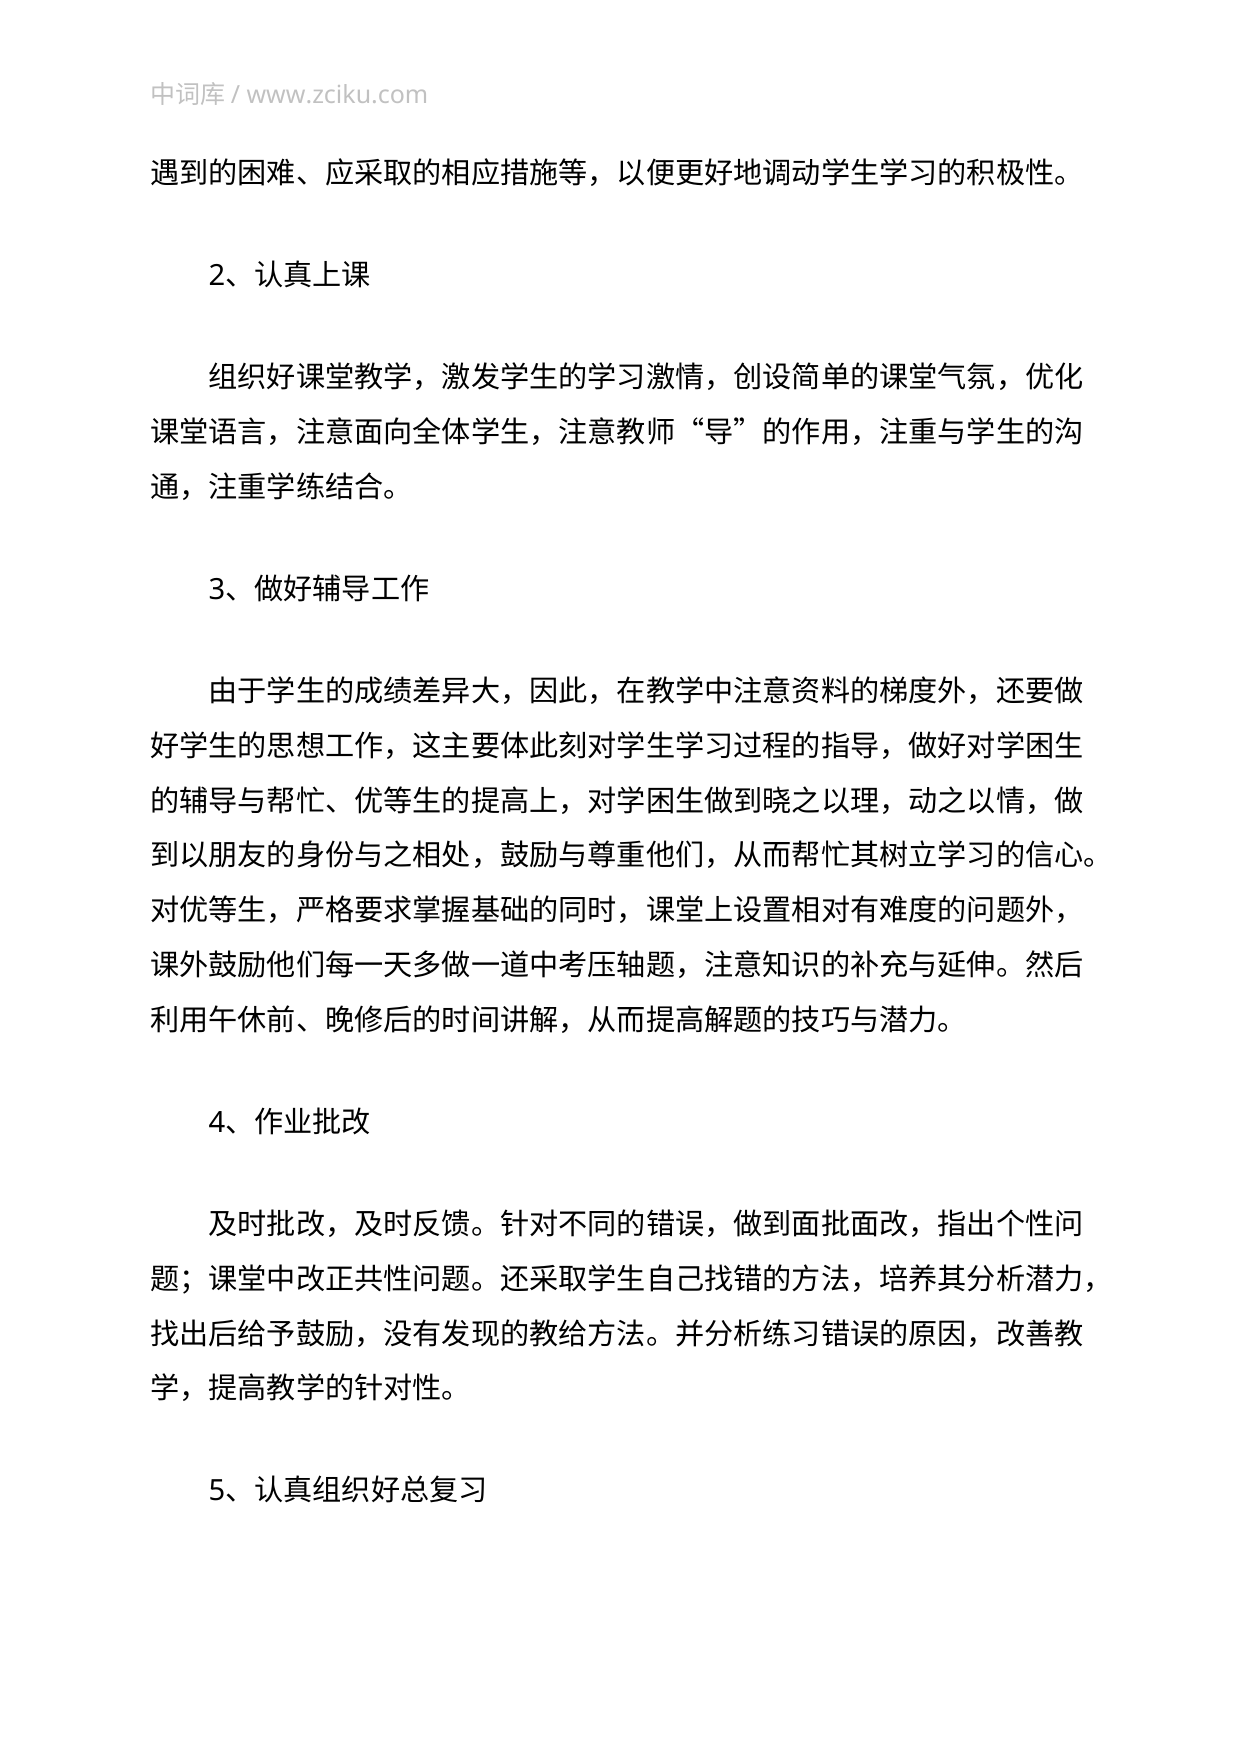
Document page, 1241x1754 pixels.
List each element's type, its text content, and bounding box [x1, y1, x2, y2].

text 组织好课堂教学，激发学生的学习激情，创设简单的课堂气氛，优化课堂语言，注意面向全体学生，注意教师“导”的作用，注重与学生的沟通，注重学练结合。 [150, 354, 1090, 506]
text 由于学生的成绩差异大，因此，在教学中注意资料的梯度外，还要做好学生的思想工作，这主要体此刻对学生学习过程的指导，做好对学困生的辅导与帮忙、优等生的提高上，对学困生做到晓之以理，动之以情，做到以朋友的身份与之相处，鼓励与尊重他们，从而帮忙其树立学习的信心。对优等生，严格要求掌握基础的同时，课堂上设置相对有难度的问题外，课外鼓励他们每一天多做一道中考压轴题，注意知识的补充与延伸。然后利用午休前、晚修后的时间讲解，从而提高解题的技巧与潜力。 [150, 667, 1090, 1039]
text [150, 150, 1090, 192]
text 2、认真上课 [150, 252, 1090, 294]
text 及时批改，及时反馈。针对不同的错误，做到面批面改，指出个性问题；课堂中改正共性问题。还采取学生自己找错的方法，培养其分析潜力，找出后给予鼓励，没有发现的教给方法。并分析练习错误的原因，改善教学，提高教学的针对性。 [150, 1200, 1090, 1407]
text 3、做好辅导工作 [150, 565, 1090, 608]
text 4、作业批改 [150, 1098, 1090, 1141]
text 5、认真组织好总复习 [150, 1467, 1090, 1509]
